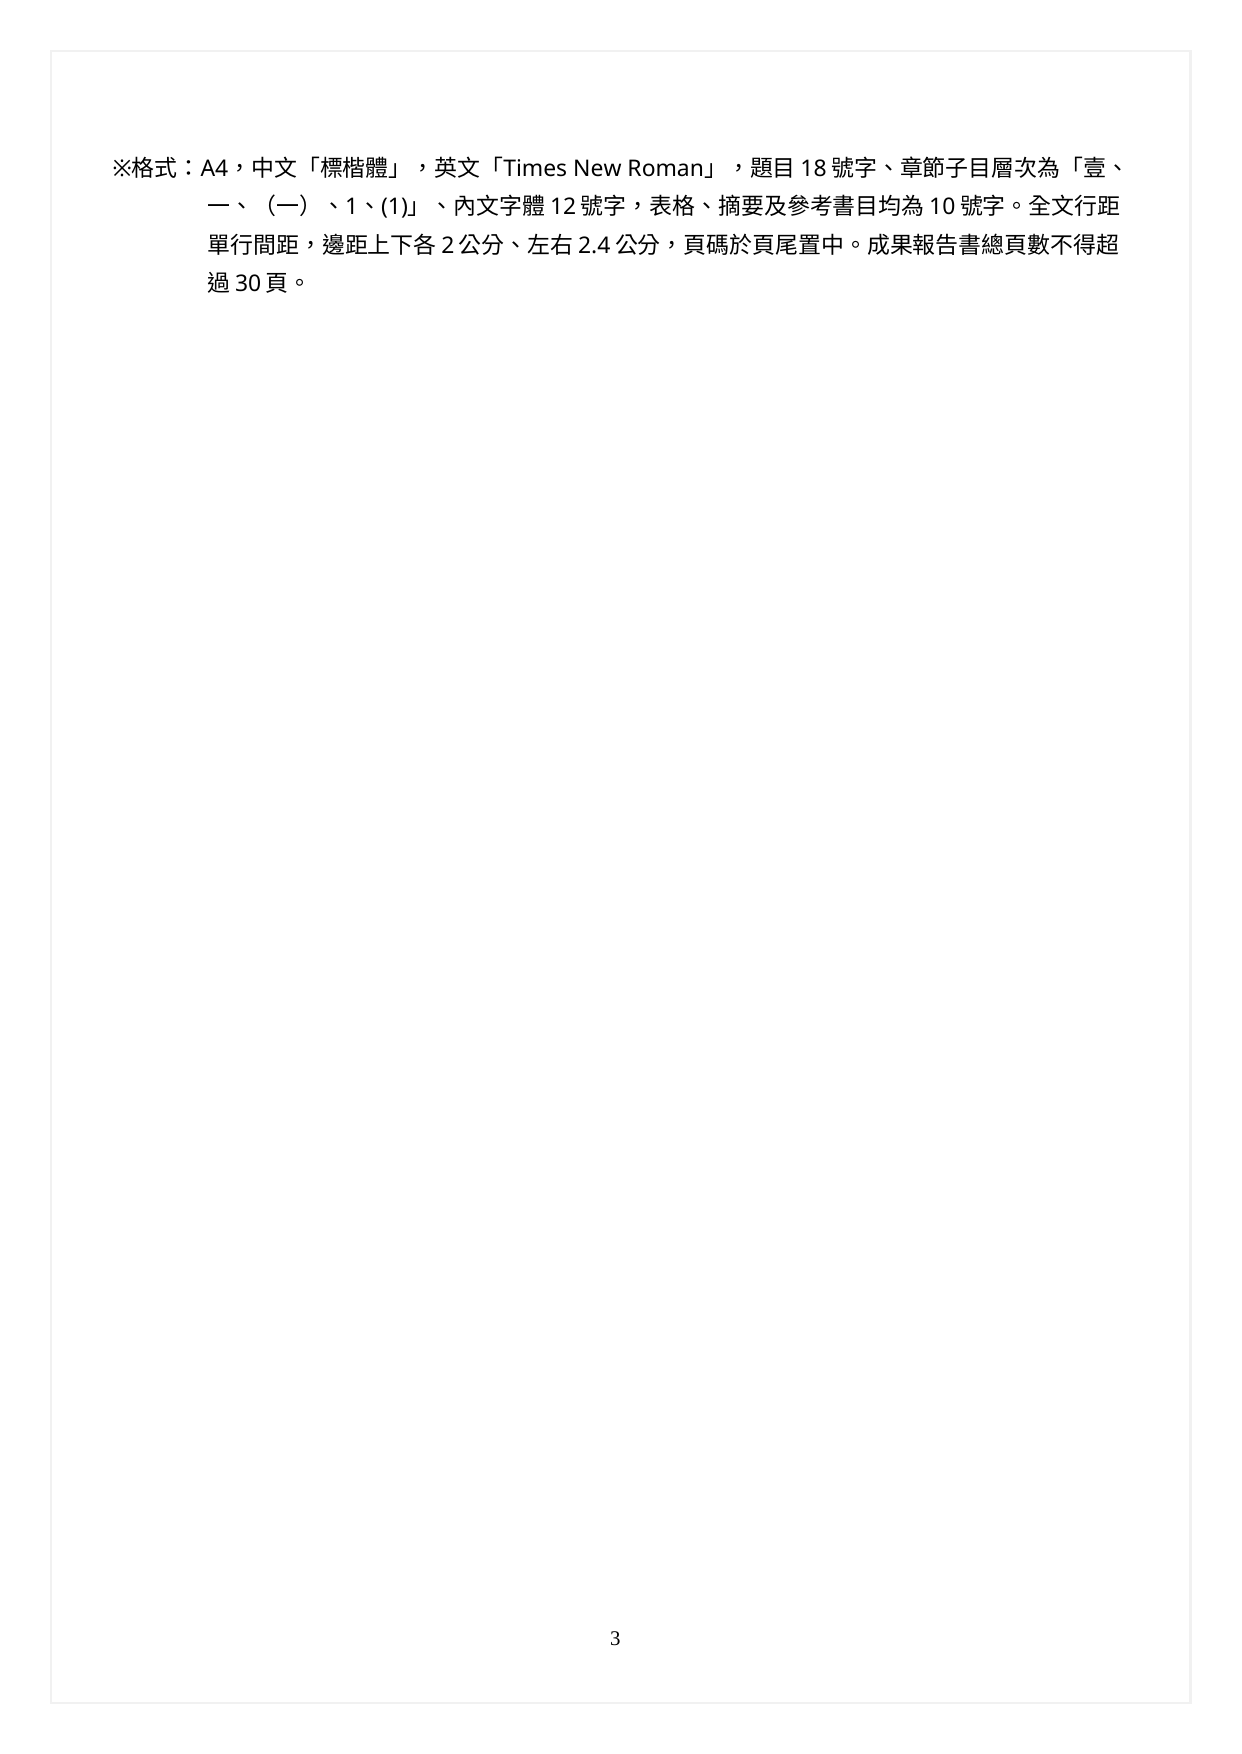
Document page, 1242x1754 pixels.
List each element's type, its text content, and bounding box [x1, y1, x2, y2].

text ※格式：A4，中文「標楷體」，英文「Times New Roman」，題目18號字、章節子目層次為「壹、一、（一）、1、(1)」、內文字體12號字，表格、摘要及參考書目均為10號字。全文行距單行間距，邊距上下各2公分、左右2.4公分，頁碼於頁尾置中。成果報告書總頁數不得超過30頁。 [112, 150, 1129, 298]
